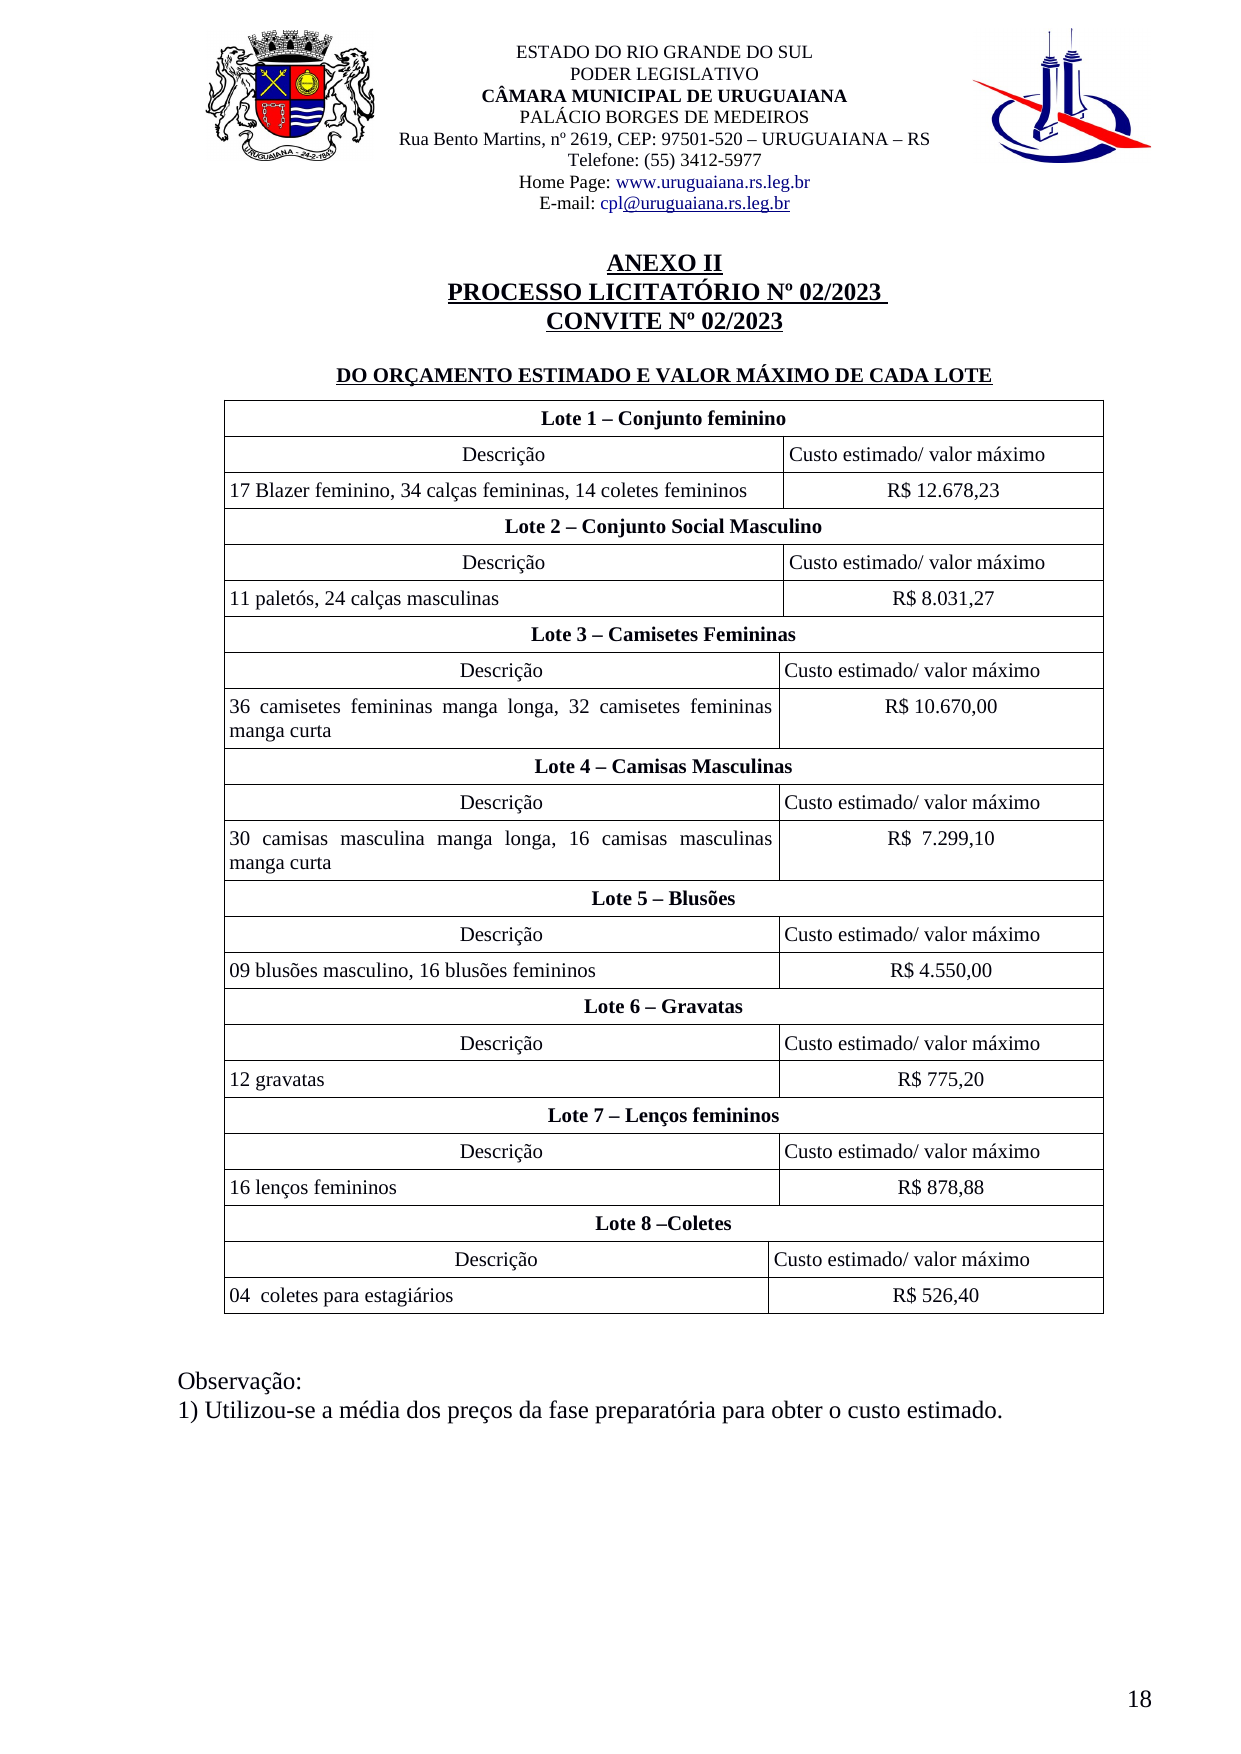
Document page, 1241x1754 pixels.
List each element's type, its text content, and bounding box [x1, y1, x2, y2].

table_cell Descrição [225, 545, 783, 580]
table_cell Lote 2 – Conjunto Social Masculino [225, 509, 1103, 544]
table_cell Descrição [225, 1025, 779, 1060]
table_cell Custo estimado/ valor máximo [780, 653, 1103, 688]
table_cell Lote 6 – Gravatas [225, 989, 1103, 1024]
table_header Lote 1 – Conjunto feminino [225, 401, 1103, 436]
table_cell Custo estimado/ valor máximo [769, 1242, 1103, 1277]
table_cell 04 coletes para estagiários [225, 1278, 768, 1313]
table_cell R$ 7.299,10 [780, 821, 1103, 880]
table_cell 09 blusões masculino, 16 blusões femininos [225, 953, 779, 988]
text 1) Utilizou-se a média dos preços da fase preparatória para obter o custo estimado. [177, 1395, 1152, 1423]
table_cell Descrição [225, 1134, 779, 1168]
table_cell Lote 5 – Blusões [225, 881, 1103, 916]
table_cell 17 Blazer feminino, 34 calças femininas, 14 coletes femininos [225, 473, 783, 508]
table_cell Custo estimado/ valor máximo [784, 545, 1103, 580]
table_cell Descrição [225, 437, 783, 472]
table_cell Custo estimado/ valor máximo [780, 785, 1103, 820]
table_cell Lote 7 – Lenços femininos [225, 1098, 1103, 1132]
table_cell R$ 775,20 [780, 1061, 1103, 1096]
table_cell Descrição [225, 653, 779, 688]
table_cell R$ 526,40 [769, 1278, 1103, 1313]
table_cell Custo estimado/ valor máximo [784, 437, 1103, 472]
table_cell 12 gravatas [225, 1061, 779, 1096]
table_cell R$ 4.550,00 [780, 953, 1103, 988]
table_cell Custo estimado/ valor máximo [780, 1025, 1103, 1060]
table_cell R$ 10.670,00 [780, 689, 1103, 748]
table_cell 30 camisas masculina manga longa, 16 camisas masculinas manga curta [225, 821, 779, 880]
table_cell 16 lenços femininos [225, 1170, 779, 1204]
table_cell R$ 878,88 [780, 1170, 1103, 1204]
text Observação: [177, 1366, 1152, 1395]
table_cell Custo estimado/ valor máximo [780, 1134, 1103, 1168]
text PROCESSO LICITATÓRIO Nº 02/2023 [177, 277, 1152, 306]
table_cell Lote 4 – Camisas Masculinas [225, 749, 1103, 784]
table_cell Descrição [225, 917, 779, 952]
table_cell R$ 12.678,23 [784, 473, 1103, 508]
picture [972, 28, 1152, 163]
picture [205, 30, 375, 161]
table_cell Descrição [225, 1242, 768, 1277]
text CONVITE Nº 02/2023 [177, 306, 1152, 335]
table_cell R$ 8.031,27 [784, 581, 1103, 616]
table_cell 36 camisetes femininas manga longa, 32 camisetes femininas manga curta [225, 689, 779, 748]
text DO ORÇAMENTO ESTIMADO E VALOR MÁXIMO DE CADA LOTE [177, 363, 1152, 387]
subtitle ANEXO II [177, 248, 1152, 277]
table_cell Lote 3 – Camisetes Femininas [225, 617, 1103, 652]
table_cell Descrição [225, 785, 779, 820]
table_cell Lote 8 –Coletes [225, 1206, 1103, 1241]
table_cell Custo estimado/ valor máximo [780, 917, 1103, 952]
table_cell 11 paletós, 24 calças masculinas [225, 581, 783, 616]
